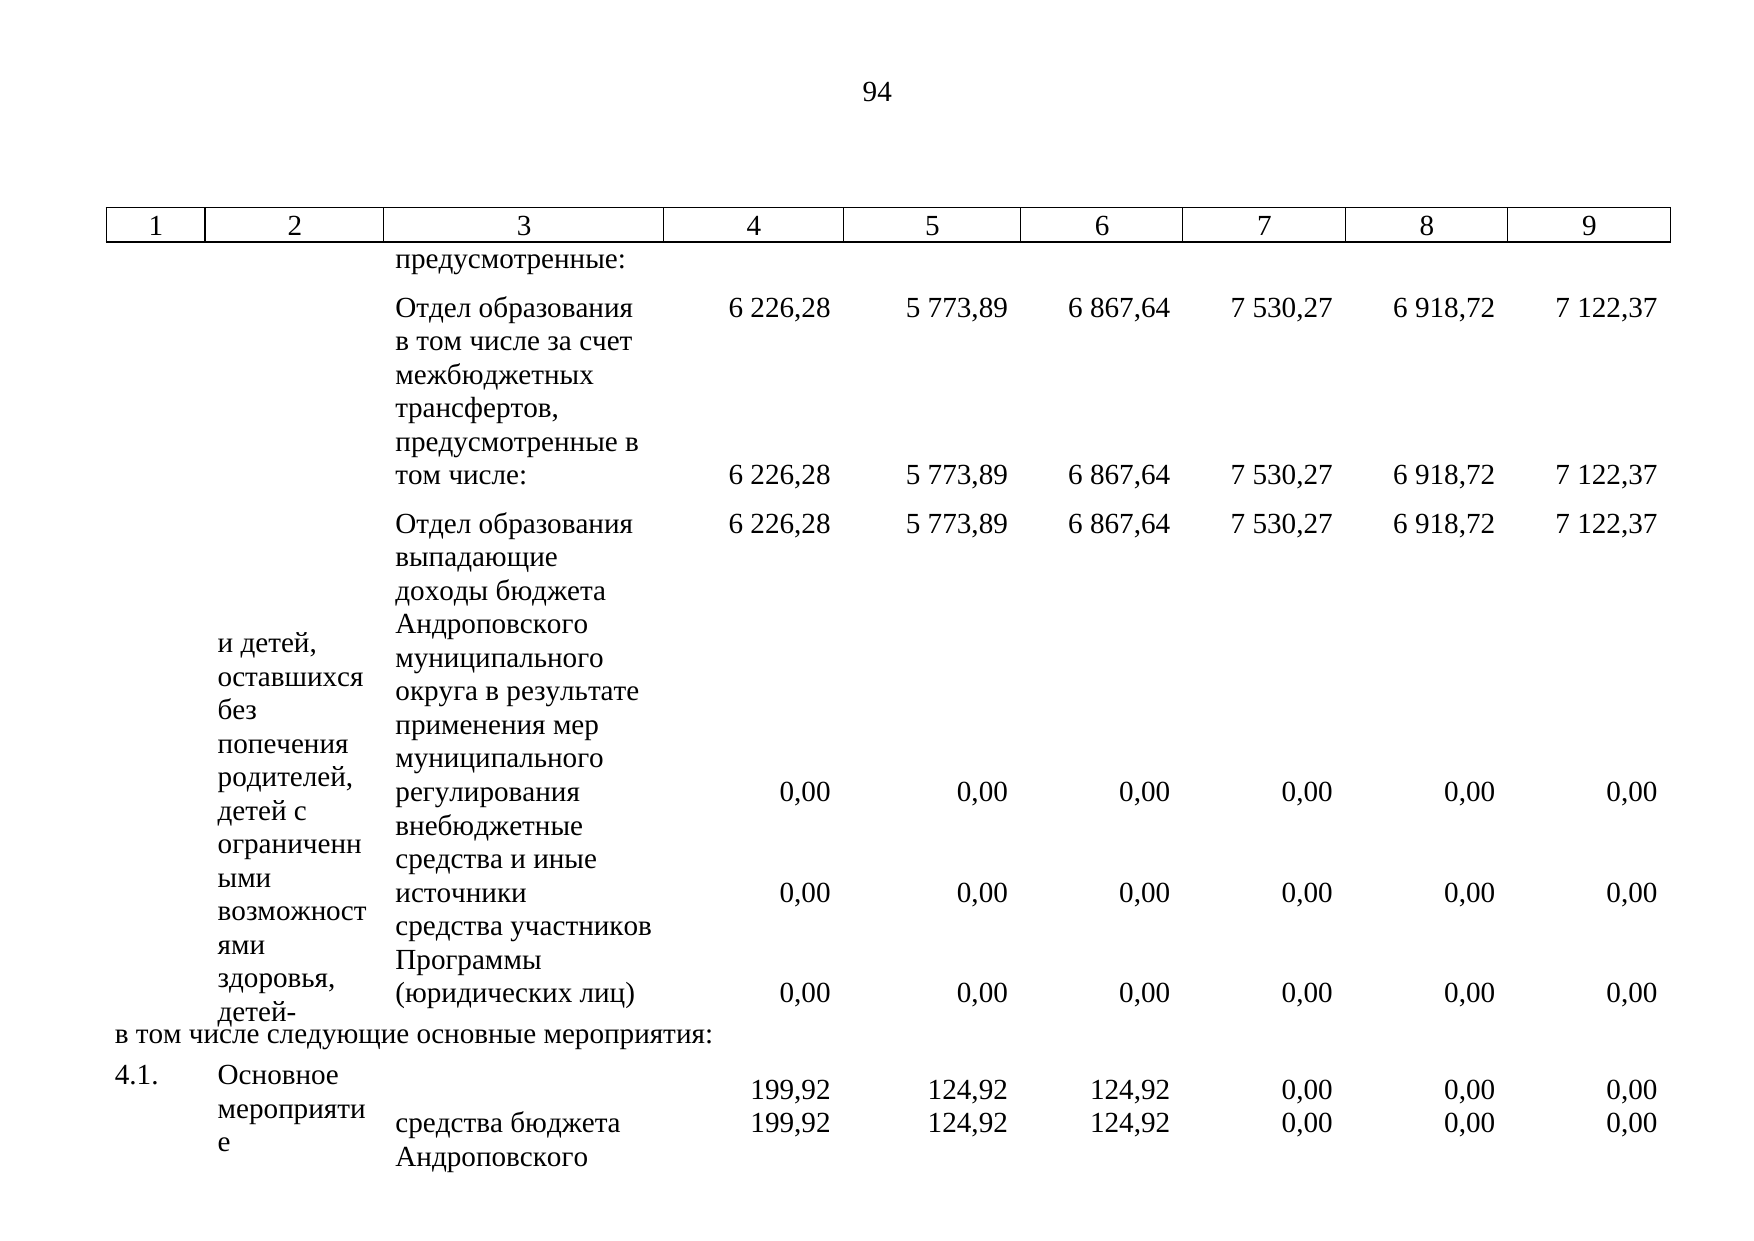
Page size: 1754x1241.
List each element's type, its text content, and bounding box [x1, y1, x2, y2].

table_header 8 [1346, 208, 1507, 241]
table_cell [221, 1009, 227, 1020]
table_header 7 [1183, 208, 1345, 241]
table_header 1 [107, 208, 204, 241]
table_header 9 [1508, 208, 1670, 241]
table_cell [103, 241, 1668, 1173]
table_header 4 [664, 208, 843, 241]
table_header 6 [1021, 208, 1182, 241]
table_header 3 [384, 208, 663, 241]
table_header 2 [206, 208, 383, 241]
table_header 5 [844, 208, 1020, 241]
